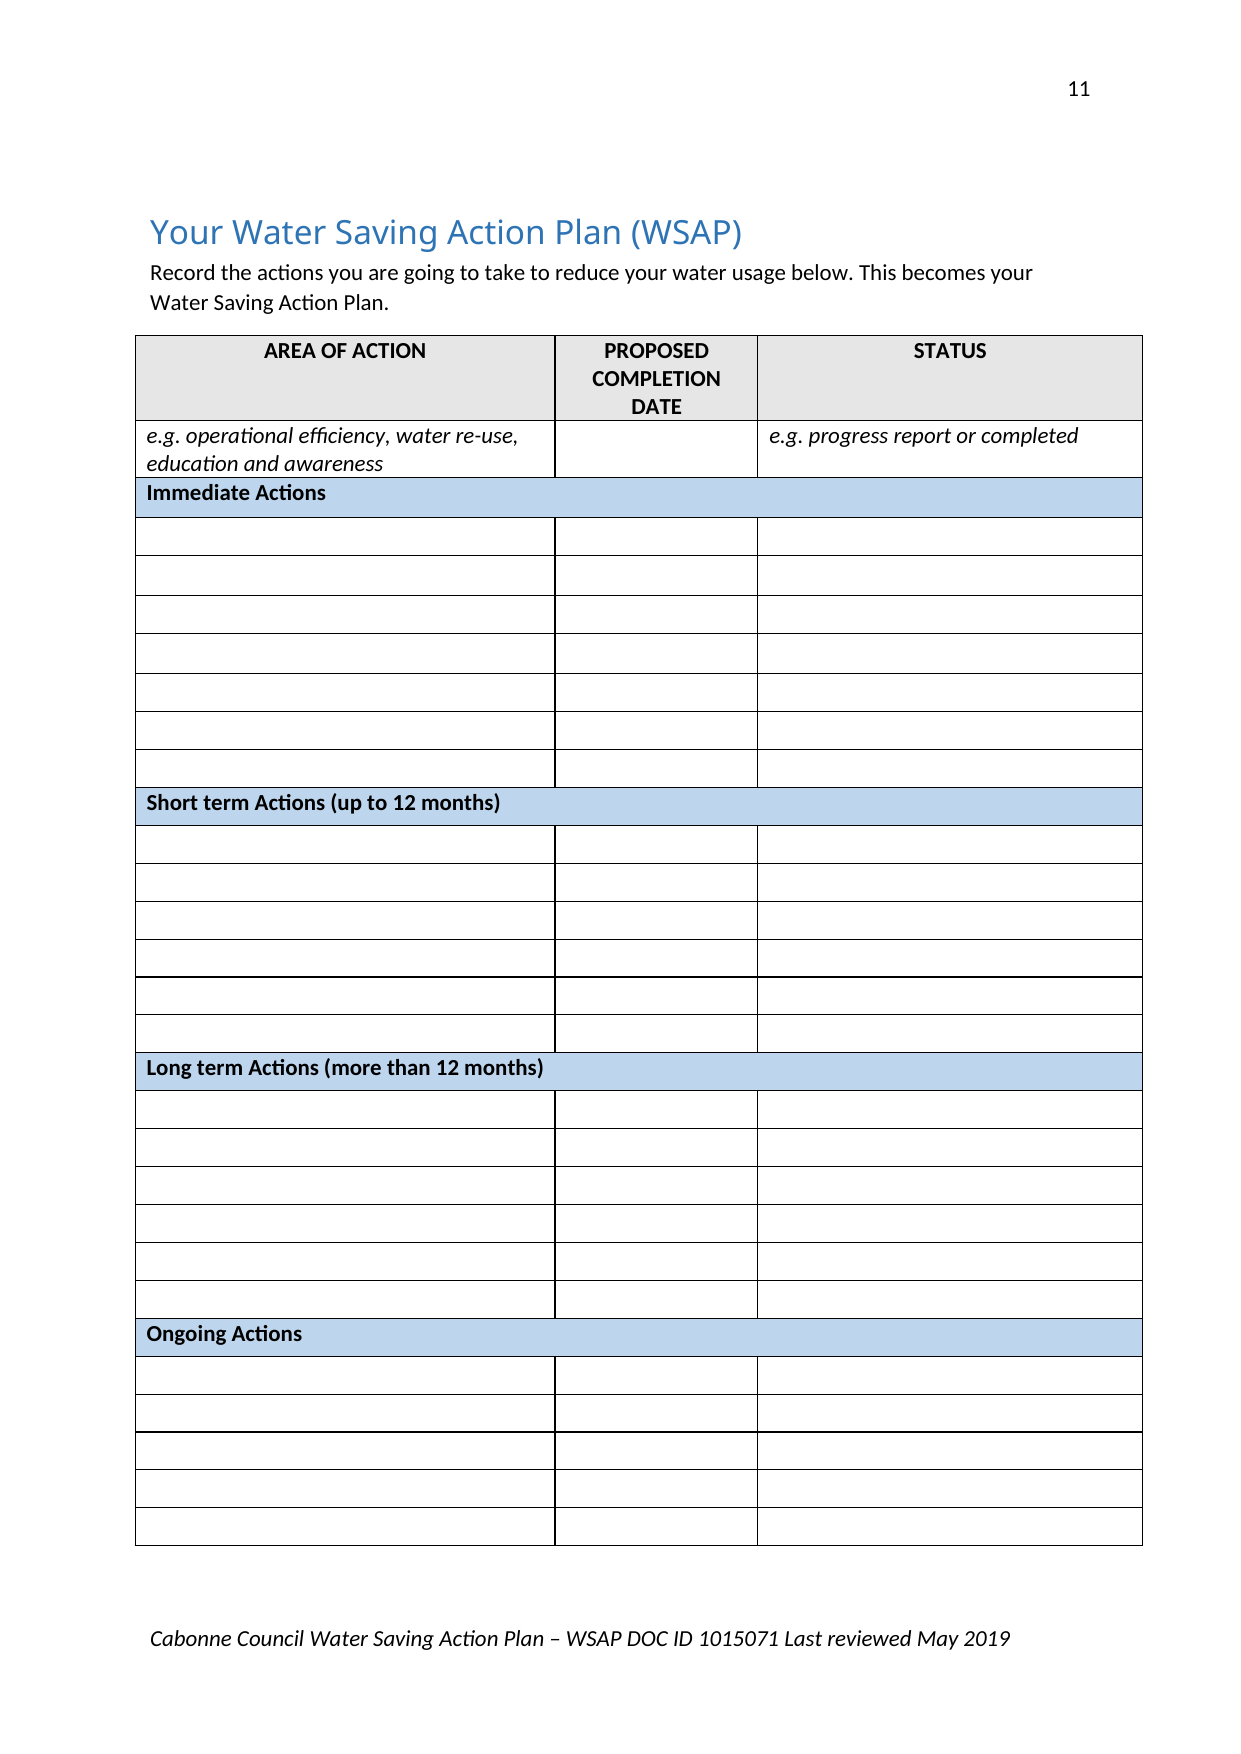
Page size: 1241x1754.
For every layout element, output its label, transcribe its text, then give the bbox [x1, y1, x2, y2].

table_cell [136, 1508, 554, 1545]
table_cell [758, 1433, 1142, 1469]
text Record the actions you are going to take to reduce your water usage below. This becomes your Water Saving Action Plan. [150, 258, 1090, 316]
table_cell [136, 1129, 554, 1166]
table_header AREA OF ACTION [136, 336, 554, 420]
table_cell [556, 940, 757, 976]
table_cell [136, 902, 554, 938]
table_cell [136, 940, 554, 976]
table_cell [556, 1357, 757, 1393]
table_cell [556, 518, 757, 555]
table_cell [758, 1357, 1142, 1393]
table_cell [758, 1129, 1142, 1166]
table_cell [556, 1470, 757, 1507]
table_cell [758, 1508, 1142, 1545]
table_cell [136, 978, 554, 1014]
table_cell Short term Actions (up to 12 months) [136, 788, 1142, 825]
table_cell [758, 1167, 1142, 1204]
table_cell [556, 634, 757, 673]
table_cell [136, 596, 554, 633]
table_cell [136, 1357, 554, 1393]
table_cell [758, 750, 1142, 787]
table_cell [136, 674, 554, 711]
table_cell [136, 518, 554, 555]
table_cell [136, 864, 554, 901]
table_cell [136, 750, 554, 787]
table_cell [556, 1281, 757, 1318]
table_cell e.g. progress report or completed [758, 421, 1142, 477]
table_cell [758, 978, 1142, 1014]
table_cell [758, 674, 1142, 711]
table_cell [758, 712, 1142, 749]
table_cell [136, 1091, 554, 1128]
table_cell [556, 1091, 757, 1128]
table_cell [758, 1091, 1142, 1128]
table_cell [136, 556, 554, 595]
table_cell [758, 556, 1142, 595]
table_cell [556, 596, 757, 633]
table_cell [758, 1395, 1142, 1431]
table_cell [556, 1243, 757, 1280]
table_cell [556, 1205, 757, 1242]
subtitle Your Water Saving Action Plan (WSAP) [150, 209, 1090, 254]
table_cell [758, 1243, 1142, 1280]
table_cell [556, 902, 757, 938]
table_cell [758, 1281, 1142, 1318]
table_cell [136, 1205, 554, 1242]
table_cell [556, 978, 757, 1014]
table_cell [556, 750, 757, 787]
table_header STATUS [758, 336, 1142, 420]
table_cell [758, 634, 1142, 673]
table_cell [758, 826, 1142, 863]
table_cell Long term Actions (more than 12 months) [136, 1053, 1142, 1090]
table_cell [758, 1205, 1142, 1242]
table_cell [136, 826, 554, 863]
table_cell [758, 1470, 1142, 1507]
table_header PROPOSED COMPLETION DATE [556, 336, 757, 420]
table_cell [556, 1167, 757, 1204]
table_cell Immediate Actions [136, 478, 1142, 517]
table_cell [556, 1508, 757, 1545]
table_cell [556, 1395, 757, 1431]
table_cell [556, 1129, 757, 1166]
table_cell [136, 712, 554, 749]
table_cell [136, 1470, 554, 1507]
table_cell [136, 1243, 554, 1280]
table_cell Ongoing Actions [136, 1319, 1142, 1356]
table_cell [758, 1015, 1142, 1052]
table_cell [556, 826, 757, 863]
table_cell [758, 596, 1142, 633]
table_cell [758, 902, 1142, 938]
table_cell [136, 1395, 554, 1431]
table_cell [556, 674, 757, 711]
table_cell [758, 864, 1142, 901]
table_cell [556, 421, 757, 477]
table_cell [556, 1433, 757, 1469]
table_cell [136, 1433, 554, 1469]
table_cell [556, 712, 757, 749]
table_cell [556, 864, 757, 901]
table_cell e.g. operational efficiency, water re-use, education and awareness [136, 421, 554, 477]
table_cell [758, 518, 1142, 555]
table_cell [556, 1015, 757, 1052]
table_cell [136, 1015, 554, 1052]
table_cell [556, 556, 757, 595]
table_cell [136, 634, 554, 673]
table_cell [136, 1281, 554, 1318]
table_cell [758, 940, 1142, 976]
table_cell [136, 1167, 554, 1204]
